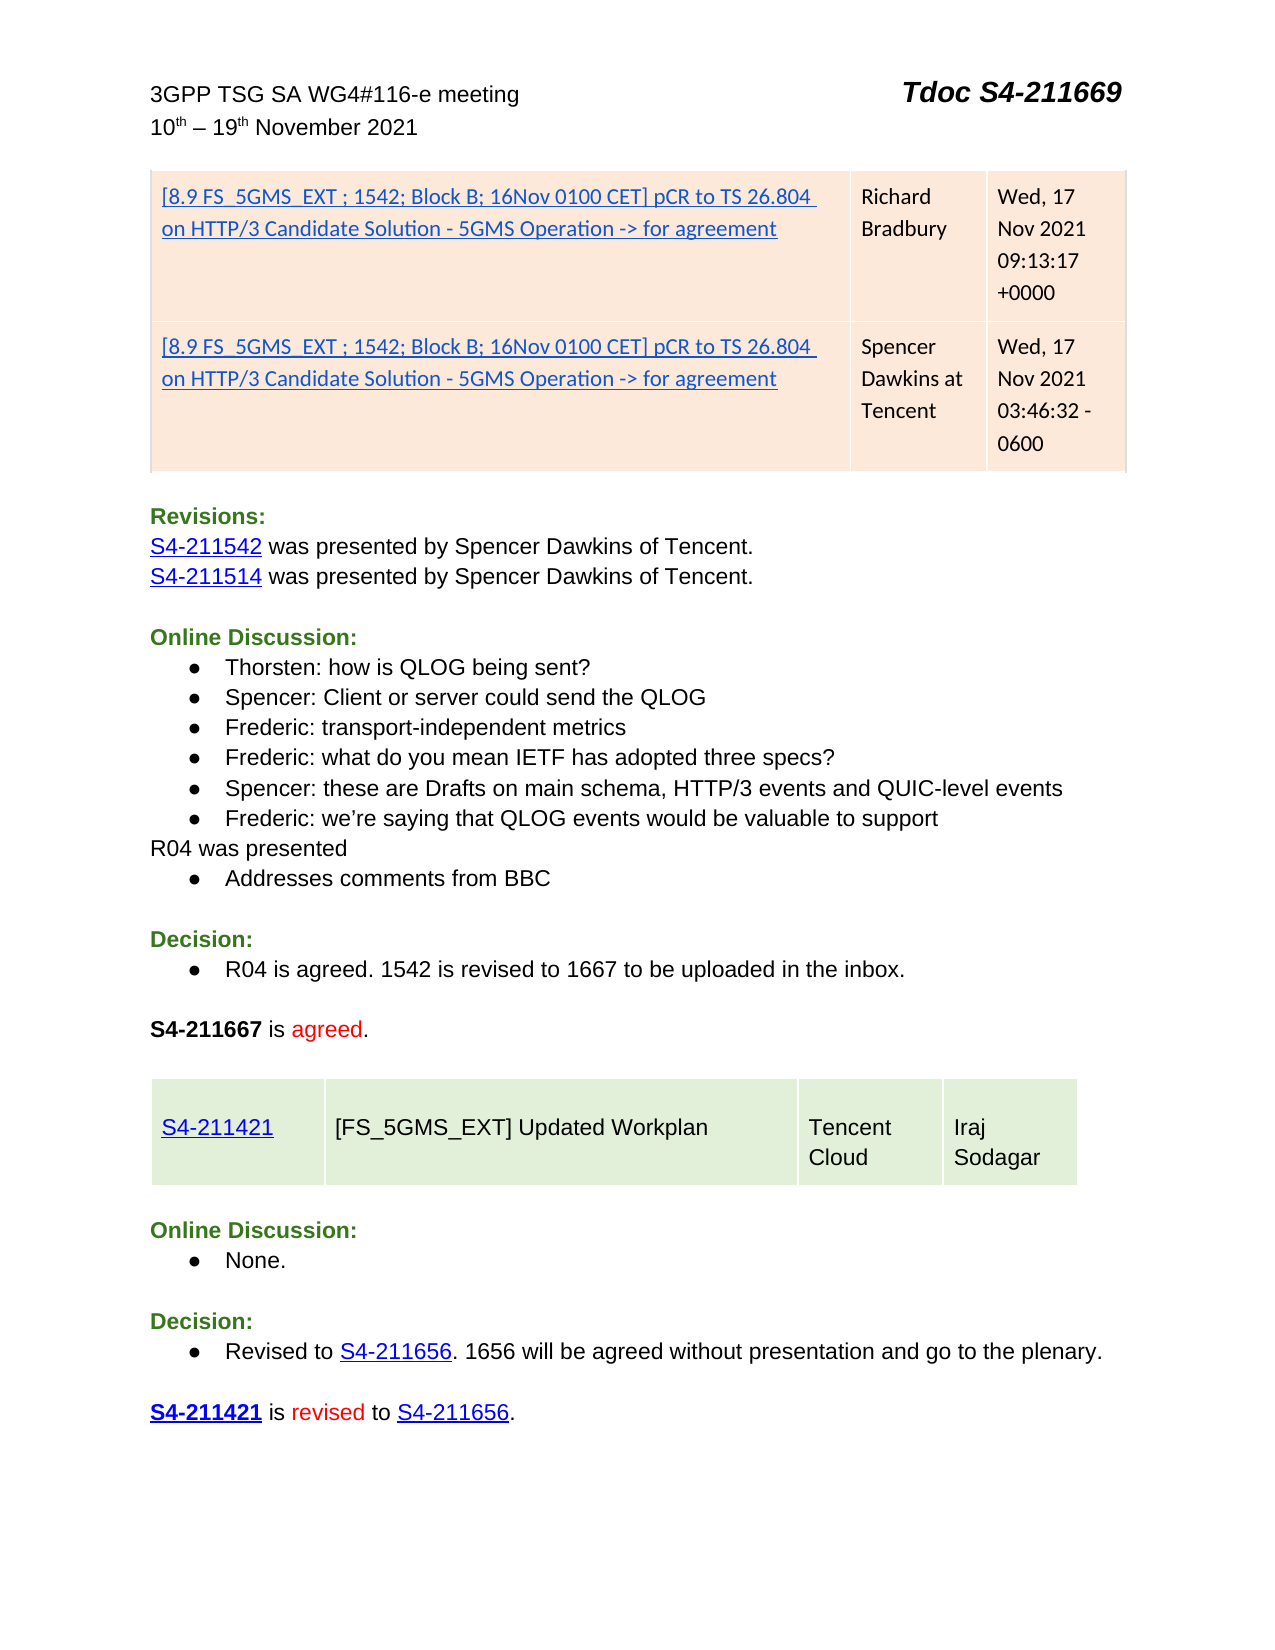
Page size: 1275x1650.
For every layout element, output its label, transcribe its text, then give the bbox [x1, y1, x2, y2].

text R04 was presented [150, 835, 1125, 861]
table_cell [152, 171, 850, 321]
text S4-211514 was presented by Spencer Dawkins of Tencent. [150, 563, 1125, 589]
list Spencer: these are Drafts on main schema, HTTP/3 events and QUIC-level events [187, 774, 1125, 801]
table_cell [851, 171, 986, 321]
list Frederic: what do you mean IETF has adopted three specs? [187, 744, 1125, 771]
text S4-211667 is agreed. [150, 1016, 1125, 1042]
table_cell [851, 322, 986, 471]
list Revised to S4-211656. 1656 will be agreed without presentation and go to the plenary. [187, 1338, 1125, 1364]
text Online Discussion: [150, 623, 1125, 650]
list Frederic: we’re saying that QLOG events would be valuable to support [187, 805, 1125, 831]
text S4-211421 is revised to S4-211656. [150, 1398, 1125, 1425]
list Thorsten: how is QLOG being sent? [187, 654, 1125, 680]
text S4-211542 was presented by Spencer Dawkins of Tencent. [150, 533, 1125, 559]
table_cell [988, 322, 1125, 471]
list None. [187, 1247, 1125, 1274]
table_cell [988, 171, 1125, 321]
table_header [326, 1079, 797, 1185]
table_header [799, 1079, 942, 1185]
text Revisions: [150, 503, 1125, 529]
list Frederic: transport-independent metrics [187, 714, 1125, 740]
text Online Discussion: [150, 1217, 1125, 1243]
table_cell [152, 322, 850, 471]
list Addresses comments from BBC [187, 865, 1125, 891]
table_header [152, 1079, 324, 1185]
list R04 is agreed. 1542 is revised to 1667 to be uploaded in the inbox. [187, 956, 1125, 982]
text Decision: [150, 1308, 1125, 1334]
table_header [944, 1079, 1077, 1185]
list Spencer: Client or server could send the QLOG [187, 684, 1125, 710]
text Decision: [150, 926, 1125, 952]
